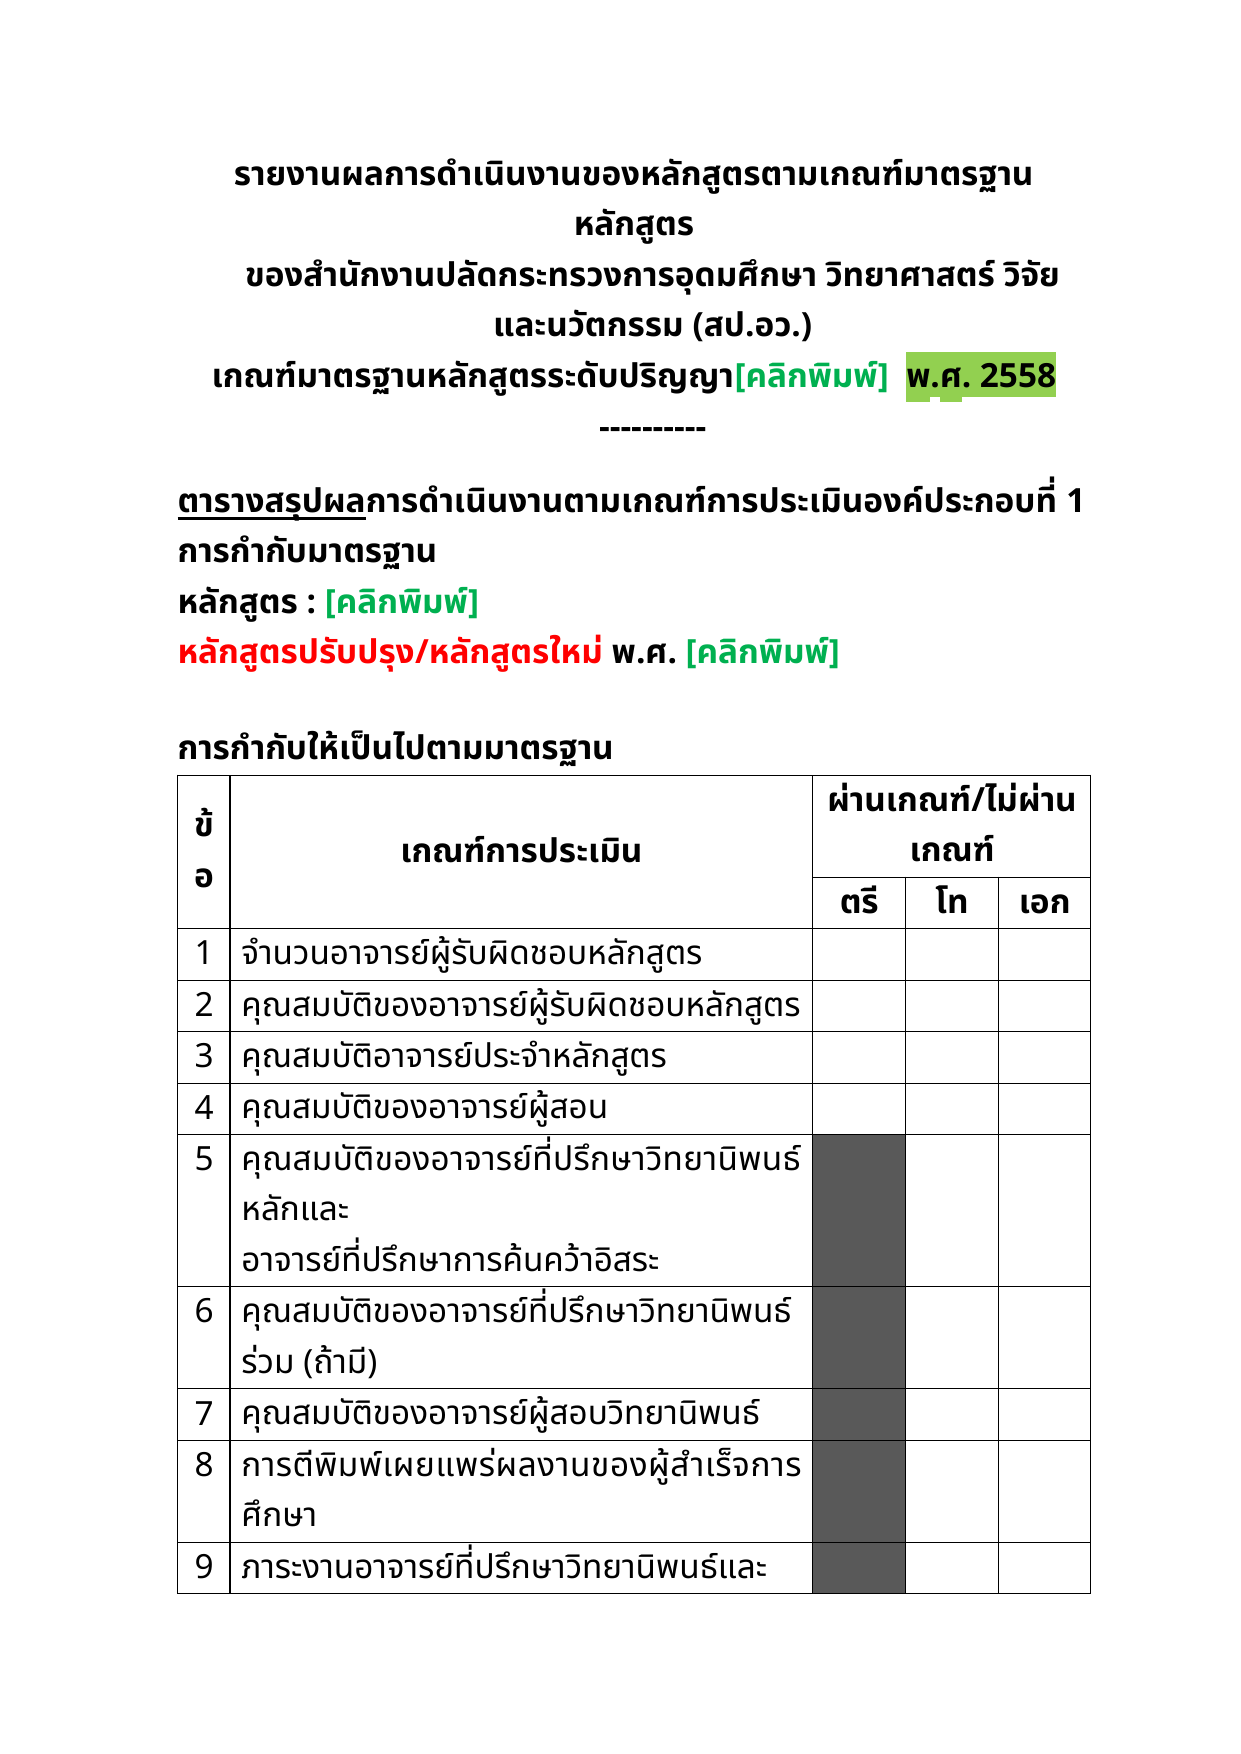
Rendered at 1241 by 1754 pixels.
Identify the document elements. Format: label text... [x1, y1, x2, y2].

table_cell [813, 1084, 905, 1134]
table_cell เอก [999, 878, 1090, 928]
table_cell 9 [178, 1543, 229, 1593]
table_cell [999, 1287, 1090, 1388]
table_cell [999, 929, 1090, 979]
table_cell [906, 1287, 998, 1388]
table_cell 2 [178, 981, 229, 1031]
text รายงานผลการดำเนินงานของหลักสูตรตามเกณฑ์มาตรฐานหลักสูตร [177, 150, 1090, 251]
text ตารางสรุปผลการดำเนินงานตามเกณฑ์การประเมินองค์ประกอบที่ 1 การกำกับมาตรฐาน [177, 476, 1090, 577]
table_cell คุณสมบัติของอาจารย์ที่ปรึกษาวิทยานิพนธ์หลักและ อาจารย์ที่ปรึกษาการค้นคว้าอิสระ [231, 1135, 812, 1286]
table_cell โท [906, 878, 998, 928]
table_cell คุณสมบัติอาจารย์ประจำหลักสูตร [231, 1032, 812, 1082]
text การกำกับให้เป็นไปตามมาตรฐาน [177, 724, 1090, 774]
table_cell 8 [178, 1441, 229, 1542]
table_header ข้อ [178, 776, 229, 928]
table_cell [813, 1287, 905, 1388]
table_cell จำนวนอาจารย์ผู้รับผิดชอบหลักสูตร [231, 929, 812, 979]
table_cell คุณสมบัติของอาจารย์ที่ปรึกษาวิทยานิพนธ์ร่วม (ถ้ามี) [231, 1287, 812, 1388]
table_cell [906, 1084, 998, 1134]
table_cell 6 [178, 1287, 229, 1388]
text หลักสูตรปรับปรุง/หลักสูตรใหม่ พ.ศ. [177, 628, 1090, 679]
table_cell [999, 1032, 1090, 1082]
table_cell [999, 1135, 1090, 1286]
table_cell [999, 981, 1090, 1031]
table_cell คุณสมบัติของอาจารย์ผู้สอน [231, 1084, 812, 1134]
table_header เกณฑ์การประเมิน [231, 776, 812, 928]
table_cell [231, 1543, 812, 1593]
table_cell [813, 1032, 905, 1082]
table_cell [813, 929, 905, 979]
table_cell [906, 981, 998, 1031]
table_cell [906, 1135, 998, 1286]
table_cell [813, 1389, 905, 1440]
table_cell [813, 1441, 905, 1542]
table_cell [999, 1543, 1090, 1593]
table_cell 1 [178, 929, 229, 979]
table_cell 5 [178, 1135, 229, 1286]
table_cell [906, 1543, 998, 1593]
table_cell [999, 1389, 1090, 1440]
table_cell คุณสมบัติของอาจารย์ผู้สอบวิทยานิพนธ์ [231, 1389, 812, 1440]
table_cell [906, 1032, 998, 1082]
table_cell [813, 1135, 905, 1286]
table_cell [813, 981, 905, 1031]
table_cell [906, 1389, 998, 1440]
text หลักสูตร : [177, 577, 1090, 628]
table_cell 3 [178, 1032, 229, 1082]
table_cell 7 [178, 1389, 229, 1440]
table_cell [813, 1543, 905, 1593]
text เกณฑ์มาตรฐานหลักสูตรระดับปริญญา พ.ศ. 2558 [962, 352, 1090, 402]
text เกณฑ์มาตรฐานหลักสูตรระดับปริญญา พ.ศ. 2558 [177, 352, 906, 402]
table_cell 4 [178, 1084, 229, 1134]
table_cell [999, 1084, 1090, 1134]
table_cell [906, 1441, 998, 1542]
table_cell [999, 1441, 1090, 1542]
table_cell [906, 929, 998, 979]
table_cell การตีพิมพ์เผยแพร่ผลงานของผู้สำเร็จการศึกษา [231, 1441, 812, 1542]
table_cell คุณสมบัติของอาจารย์ผู้รับผิดชอบหลักสูตร [231, 981, 812, 1031]
text ---------- [215, 402, 1090, 448]
table_header ผ่านเกณฑ์/ไม่ผ่านเกณฑ์ [813, 776, 1090, 877]
text ของสำนักงานปลัดกระทรวงการอุดมศึกษา วิทยาศาสตร์ วิจัย และนวัตกรรม (สป.อว.) [215, 251, 1090, 352]
table_cell ตรี [813, 878, 905, 928]
